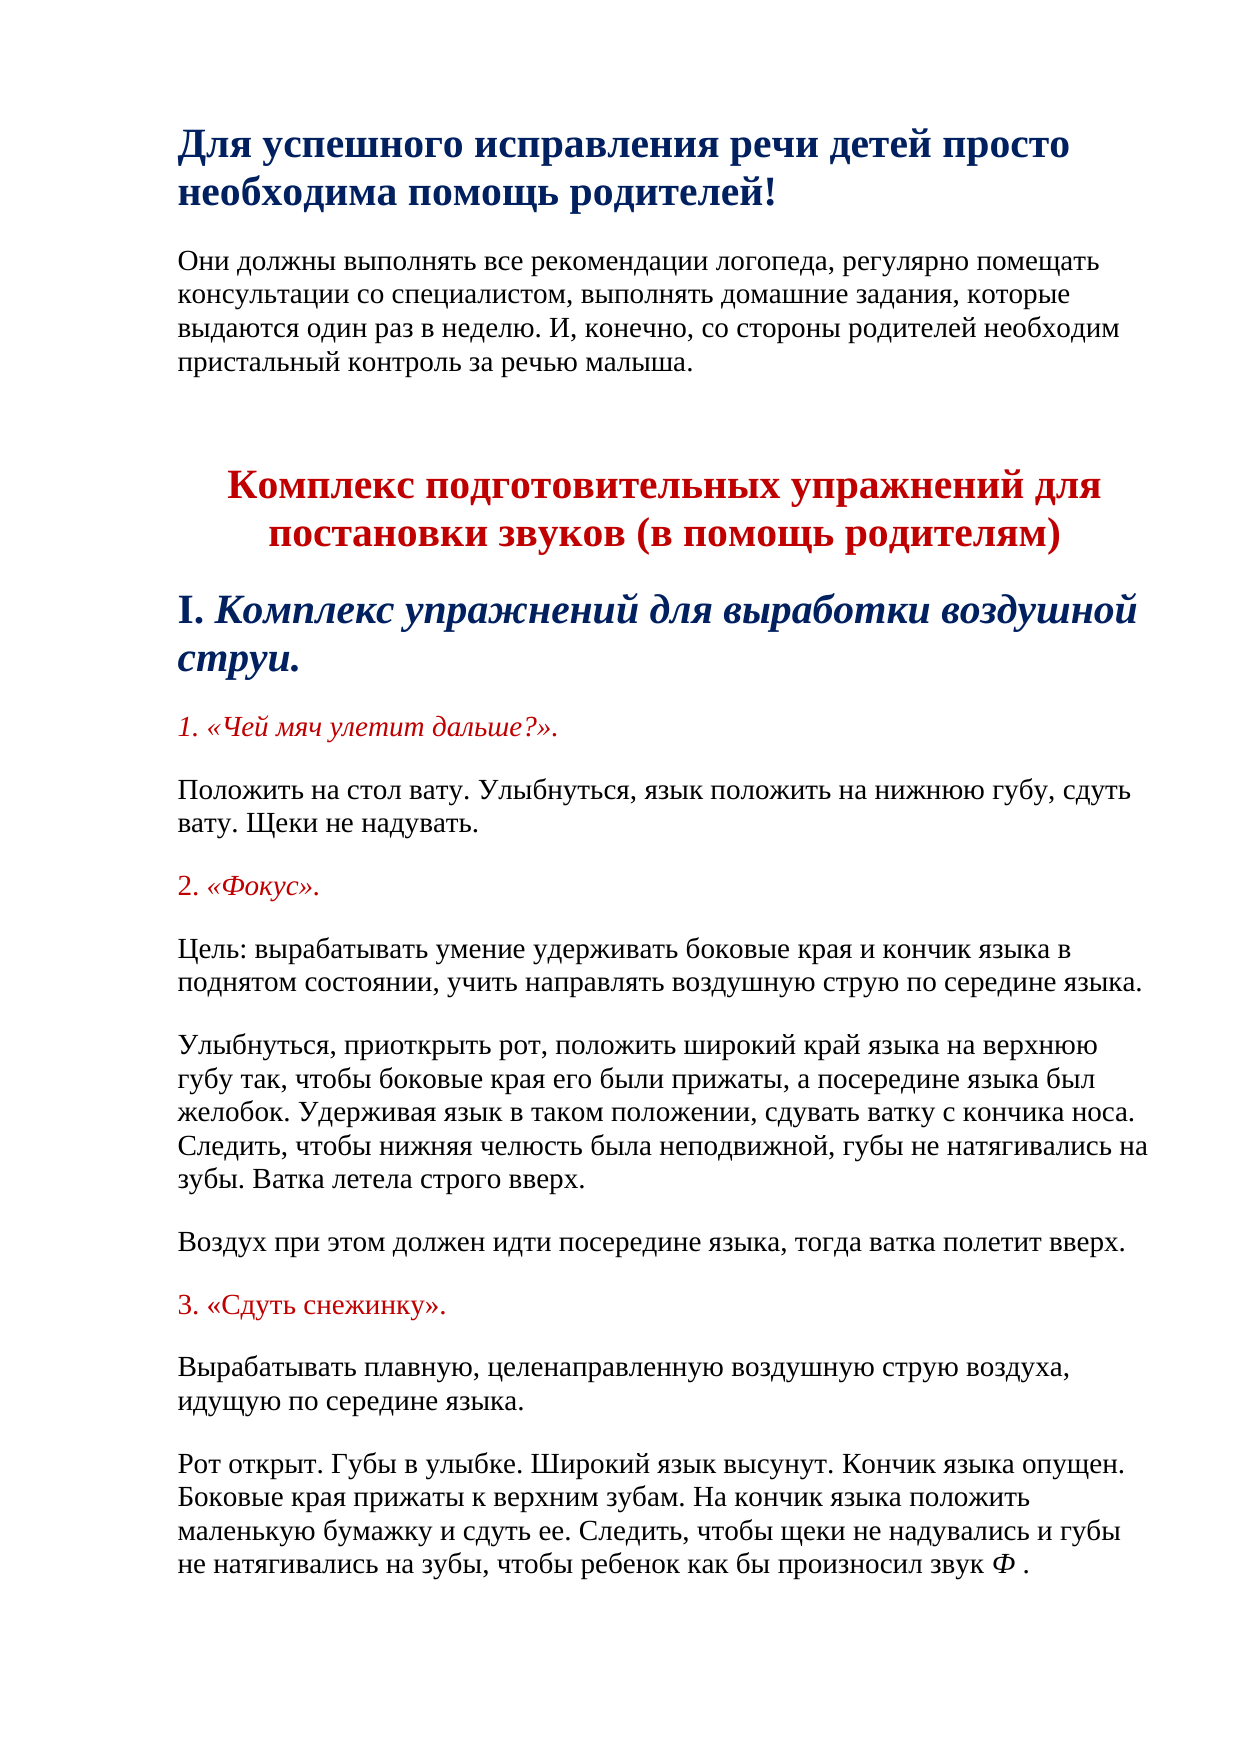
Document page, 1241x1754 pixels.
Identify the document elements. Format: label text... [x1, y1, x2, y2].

text 3. «Сдуть снежинку». [177, 1287, 1152, 1320]
text Положить на стол вату. Улыбнуться, язык положить на нижнюю губу, сдуть вату. Щеки не надувать. [177, 772, 1152, 839]
text Рот открыт. Губы в улыбке. Широкий язык высунут. Кончик языка опущен. Боковые края прижаты к верхним зубам. На кончик языка положить маленькую бумажку и сдуть ее. Следить, чтобы щеки не надувались и губы не натягивались на зубы, чтобы ребенок как бы произносил звук Ф . [177, 1446, 1152, 1580]
text Вырабатывать плавную, целенаправленную воздушную струю воздуха, идущую по середине языка. [177, 1349, 1152, 1417]
text I. Комплекс упражнений для выработки воздушной струи. [177, 584, 1152, 680]
text Цель: вырабатывать умение удерживать боковые края и кончик языка в поднятом состоянии, учить направлять воздушную струю по середине языка. [177, 931, 1152, 998]
text Комплекс подготовительных упражнений для постановки звуков (в помощь родителям) [177, 459, 1152, 555]
text Для успешного исправления речи детей просто необходима помощь родителей! [177, 118, 1152, 214]
text 1. «Чей мяч улетит дальше?». [177, 709, 1152, 743]
text Воздух при этом должен идти посередине языка, тогда ватка полетит вверх. [177, 1224, 1152, 1258]
text 2. «Фокус». [177, 868, 1152, 902]
text Улыбнуться, приоткрыть рот, положить широкий край языка на верхнюю губу так, чтобы боковые края его были прижаты, а посередине языка был желобок. Удерживая язык в таком положении, сдувать ватку с кончика носа. Следить, чтобы нижняя челюсть была неподвижной, губы не натягивались на зубы. Ватка летела строго вверх. [177, 1027, 1152, 1195]
text Они должны выполнять все рекомендации логопеда, регулярно помещать консультации со специалистом, выполнять домашние задания, которые выдаются один раз в неделю. И, конечно, со стороны родителей необходим пристальный контроль за речью малыша. [177, 243, 1152, 377]
